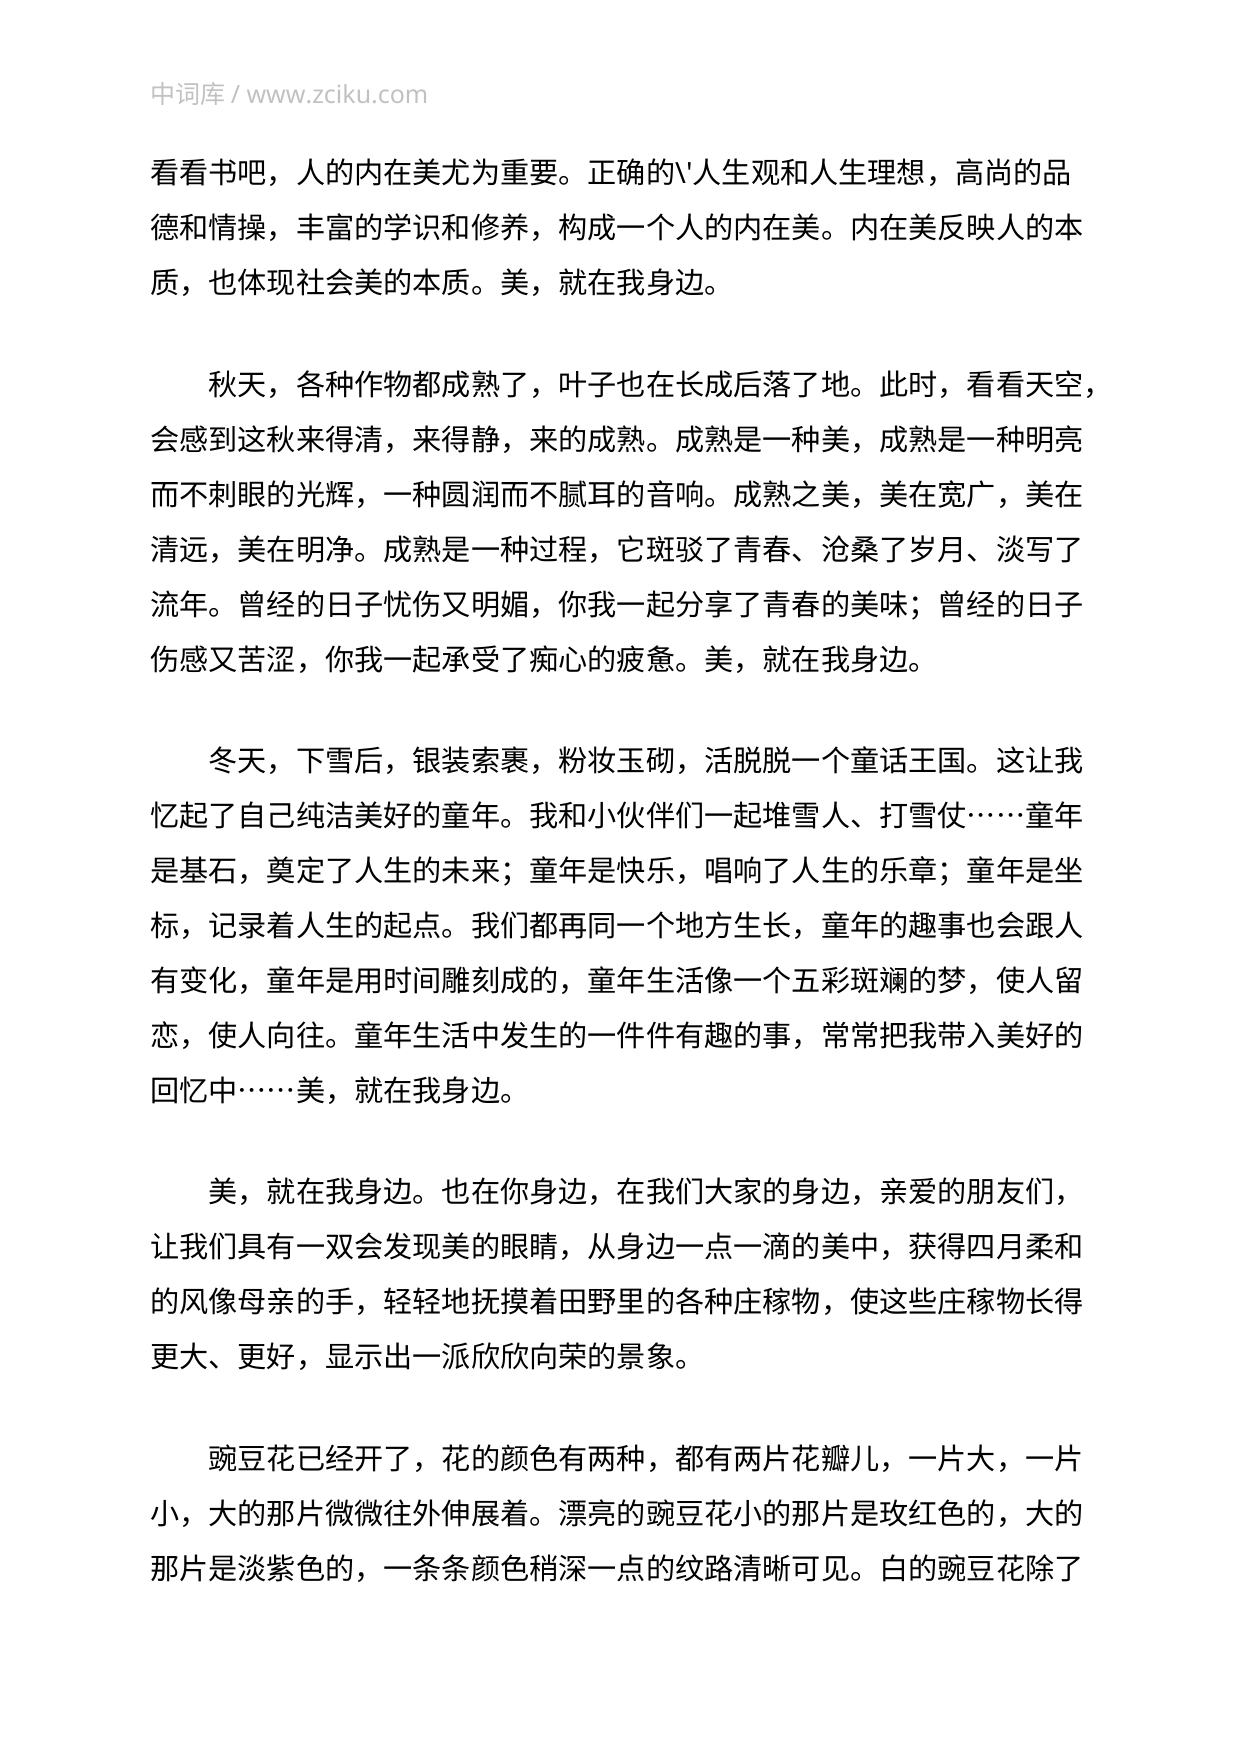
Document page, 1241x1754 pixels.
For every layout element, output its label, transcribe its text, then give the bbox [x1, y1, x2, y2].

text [150, 150, 1090, 302]
text 冬天，下雪后，银装索裹，粉妆玉砌，活脱脱一个童话王国。这让我忆起了自己纯洁美好的童年。我和小伙伴们一起堆雪人、打雪仗……童年是基石，奠定了人生的未来；童年是快乐，唱响了人生的乐章；童年是坐标，记录着人生的起点。我们都再同一个地方生长，童年的趣事也会跟人有变化，童年是用时间雕刻成的，童年生活像一个五彩斑斓的梦，使人留恋，使人向往。童年生活中发生的一件件有趣的事，常常把我带入美好的回忆中……美，就在我身边。 [150, 738, 1090, 1109]
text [150, 1436, 1090, 1588]
text 秋天，各种作物都成熟了，叶子也在长成后落了地。此时，看看天空，会感到这秋来得清，来得静，来的成熟。成熟是一种美，成熟是一种明亮而不刺眼的光辉，一种圆润而不腻耳的音响。成熟之美，美在宽广，美在清远，美在明净。成熟是一种过程，它斑驳了青春、沧桑了岁月、淡写了流年。曾经的日子忧伤又明媚，你我一起分享了青春的美味；曾经的日子伤感又苦涩，你我一起承受了痴心的疲惫。美，就在我身边。 [150, 362, 1090, 678]
text 美，就在我身边。也在你身边，在我们大家的身边，亲爱的朋友们，让我们具有一双会发现美的眼睛，从身边一点一滴的美中，获得四月柔和的风像母亲的手，轻轻地抚摸着田野里的各种庄稼物，使这些庄稼物长得更大、更好，显示出一派欣欣向荣的景象。 [150, 1169, 1090, 1376]
